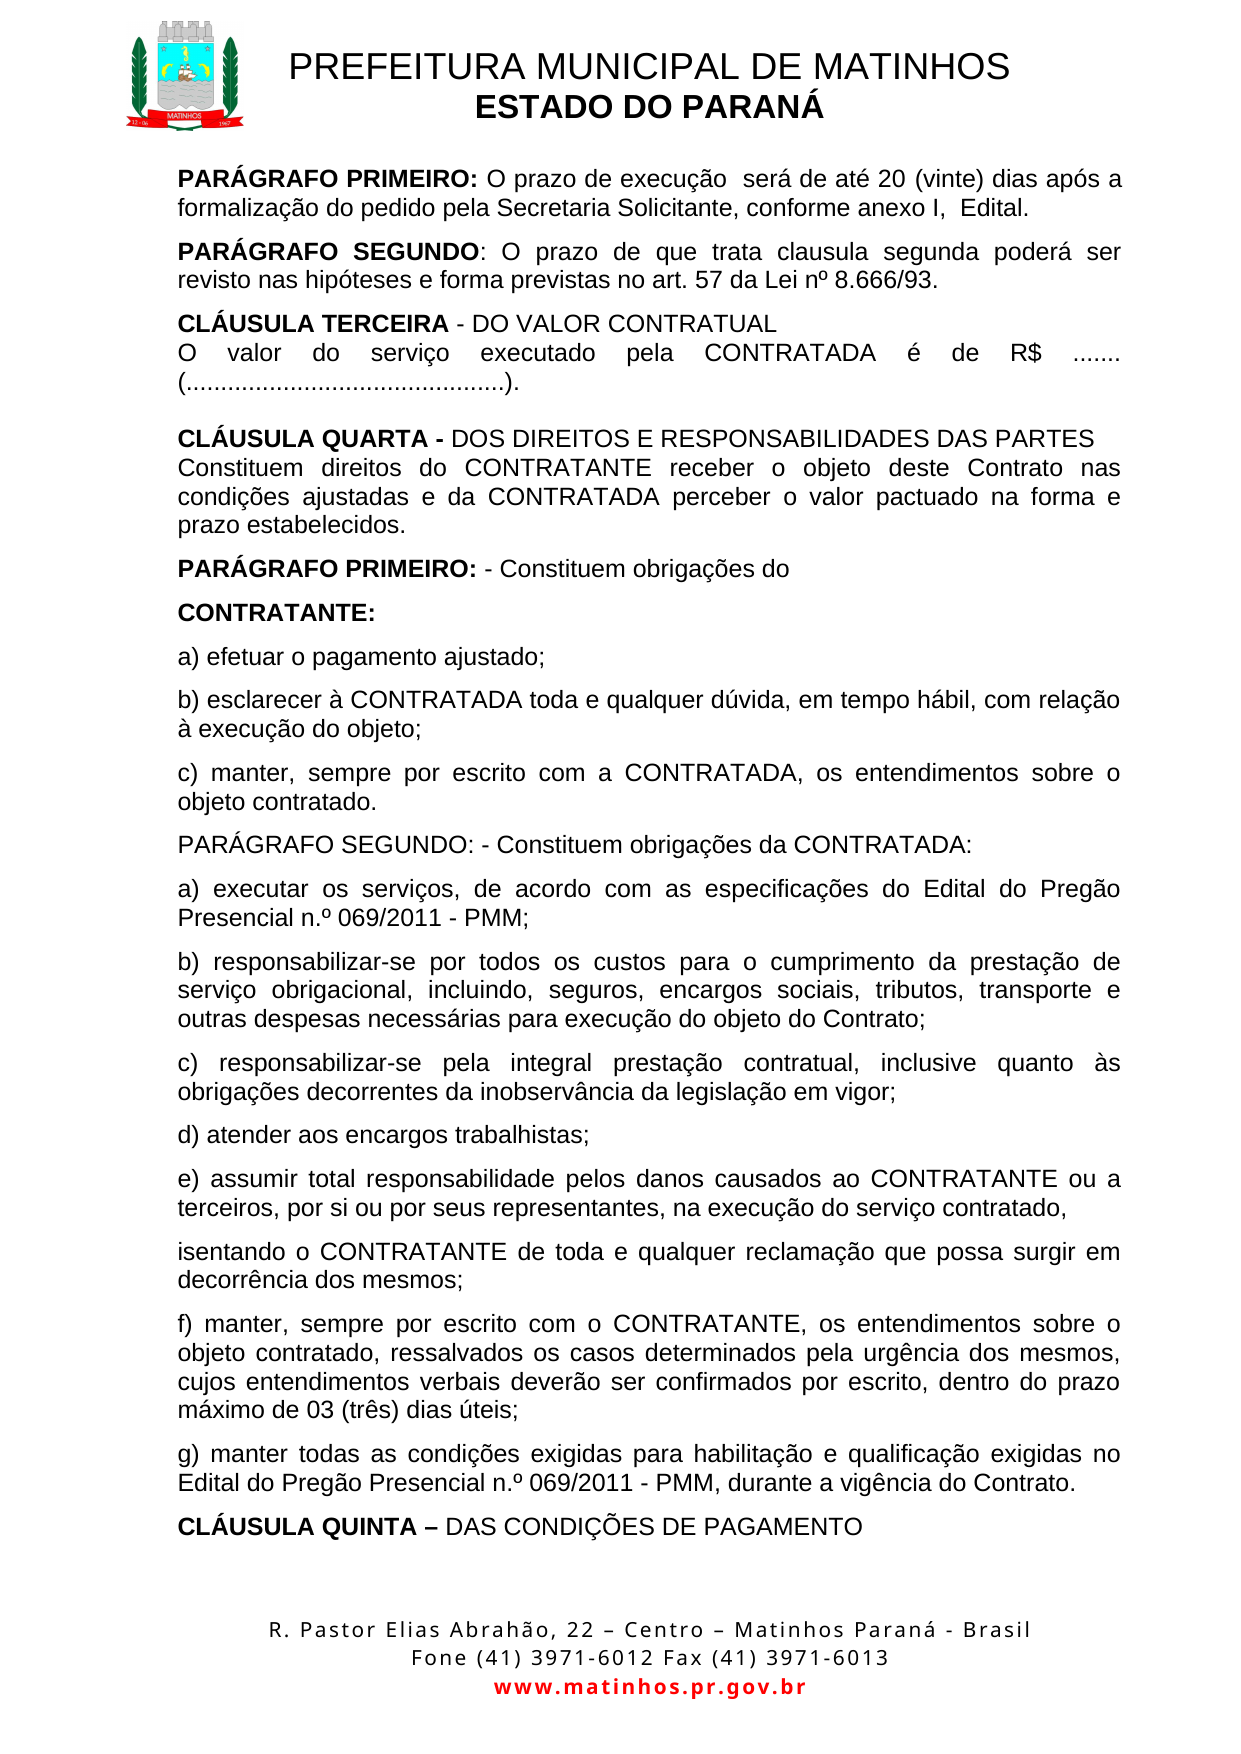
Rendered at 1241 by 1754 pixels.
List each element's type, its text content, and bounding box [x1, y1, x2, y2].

text O valor do serviço executado pela CONTRATADA é de R$ ....... (..............................................). [177, 338, 1122, 396]
text a) efetuar o pagamento ajustado; [177, 642, 1122, 671]
text PARÁGRAFO PRIMEIRO: - Constituem obrigações do [177, 554, 1122, 583]
text g) manter todas as condições exigidas para habilitação e qualificação exigidas no Edital do Pregão Presencial n.º 069/2011 - PMM, durante a vigência do Contrato. [177, 1439, 1122, 1497]
text CLÁUSULA QUINTA – DAS CONDIÇÕES DE PAGAMENTO [177, 1512, 1122, 1541]
text CLÁUSULA QUARTA - DOS DIREITOS E RESPONSABILIDADES DAS PARTES [177, 424, 1122, 453]
text c) responsabilizar-se pela integral prestação contratual, inclusive quanto às obrigações decorrentes da inobservância da legislação em vigor; [177, 1048, 1122, 1106]
text f) manter, sempre por escrito com o CONTRATANTE, os entendimentos sobre o objeto contratado, ressalvados os casos determinados pela urgência dos mesmos, cujos entendimentos verbais deverão ser confirmados por escrito, dentro do prazo máximo de 03 (três) dias úteis; [177, 1309, 1122, 1424]
picture [126, 21, 244, 131]
text isentando o CONTRATANTE de toda e qualquer reclamação que possa surgir em decorrência dos mesmos; [177, 1237, 1122, 1294]
text Constituem direitos do CONTRATANTE receber o objeto deste Contrato nas condições ajustadas e da CONTRATADA perceber o valor pactuado na forma e prazo estabelecidos. [177, 453, 1122, 539]
text CONTRATANTE: [177, 598, 1122, 627]
text PARÁGRAFO SEGUNDO: - Constituem obrigações da CONTRATADA: [177, 831, 1122, 859]
text CLÁUSULA TERCEIRA - DO VALOR CONTRATUAL [177, 309, 1122, 338]
text PARÁGRAFO PRIMEIRO: O prazo de execução será de até 20 (vinte) dias após a formalização do pedido pela Secretaria Solicitante, conforme anexo I, Edital. [177, 164, 1122, 222]
text e) assumir total responsabilidade pelos danos causados ao CONTRATANTE ou a terceiros, por si ou por seus representantes, na execução do serviço contratado, [177, 1164, 1122, 1222]
text b) responsabilizar-se por todos os custos para o cumprimento da prestação de serviço obrigacional, incluindo, seguros, encargos sociais, tributos, transporte e outras despesas necessárias para execução do objeto do Contrato; [177, 947, 1122, 1033]
text c) manter, sempre por escrito com a CONTRATADA, os entendimentos sobre o objeto contratado. [177, 758, 1122, 816]
text a) executar os serviços, de acordo com as especificações do Edital do Pregão Presencial n.º 069/2011 - PMM; [177, 874, 1122, 932]
text PARÁGRAFO SEGUNDO: O prazo de que trata clausula segunda poderá ser revisto nas hipóteses e forma previstas no art. 57 da Lei nº 8.666/93. [177, 237, 1122, 294]
text b) esclarecer à CONTRATADA toda e qualquer dúvida, em tempo hábil, com relação à execução do objeto; [177, 686, 1122, 743]
text d) atender aos encargos trabalhistas; [177, 1121, 1122, 1149]
